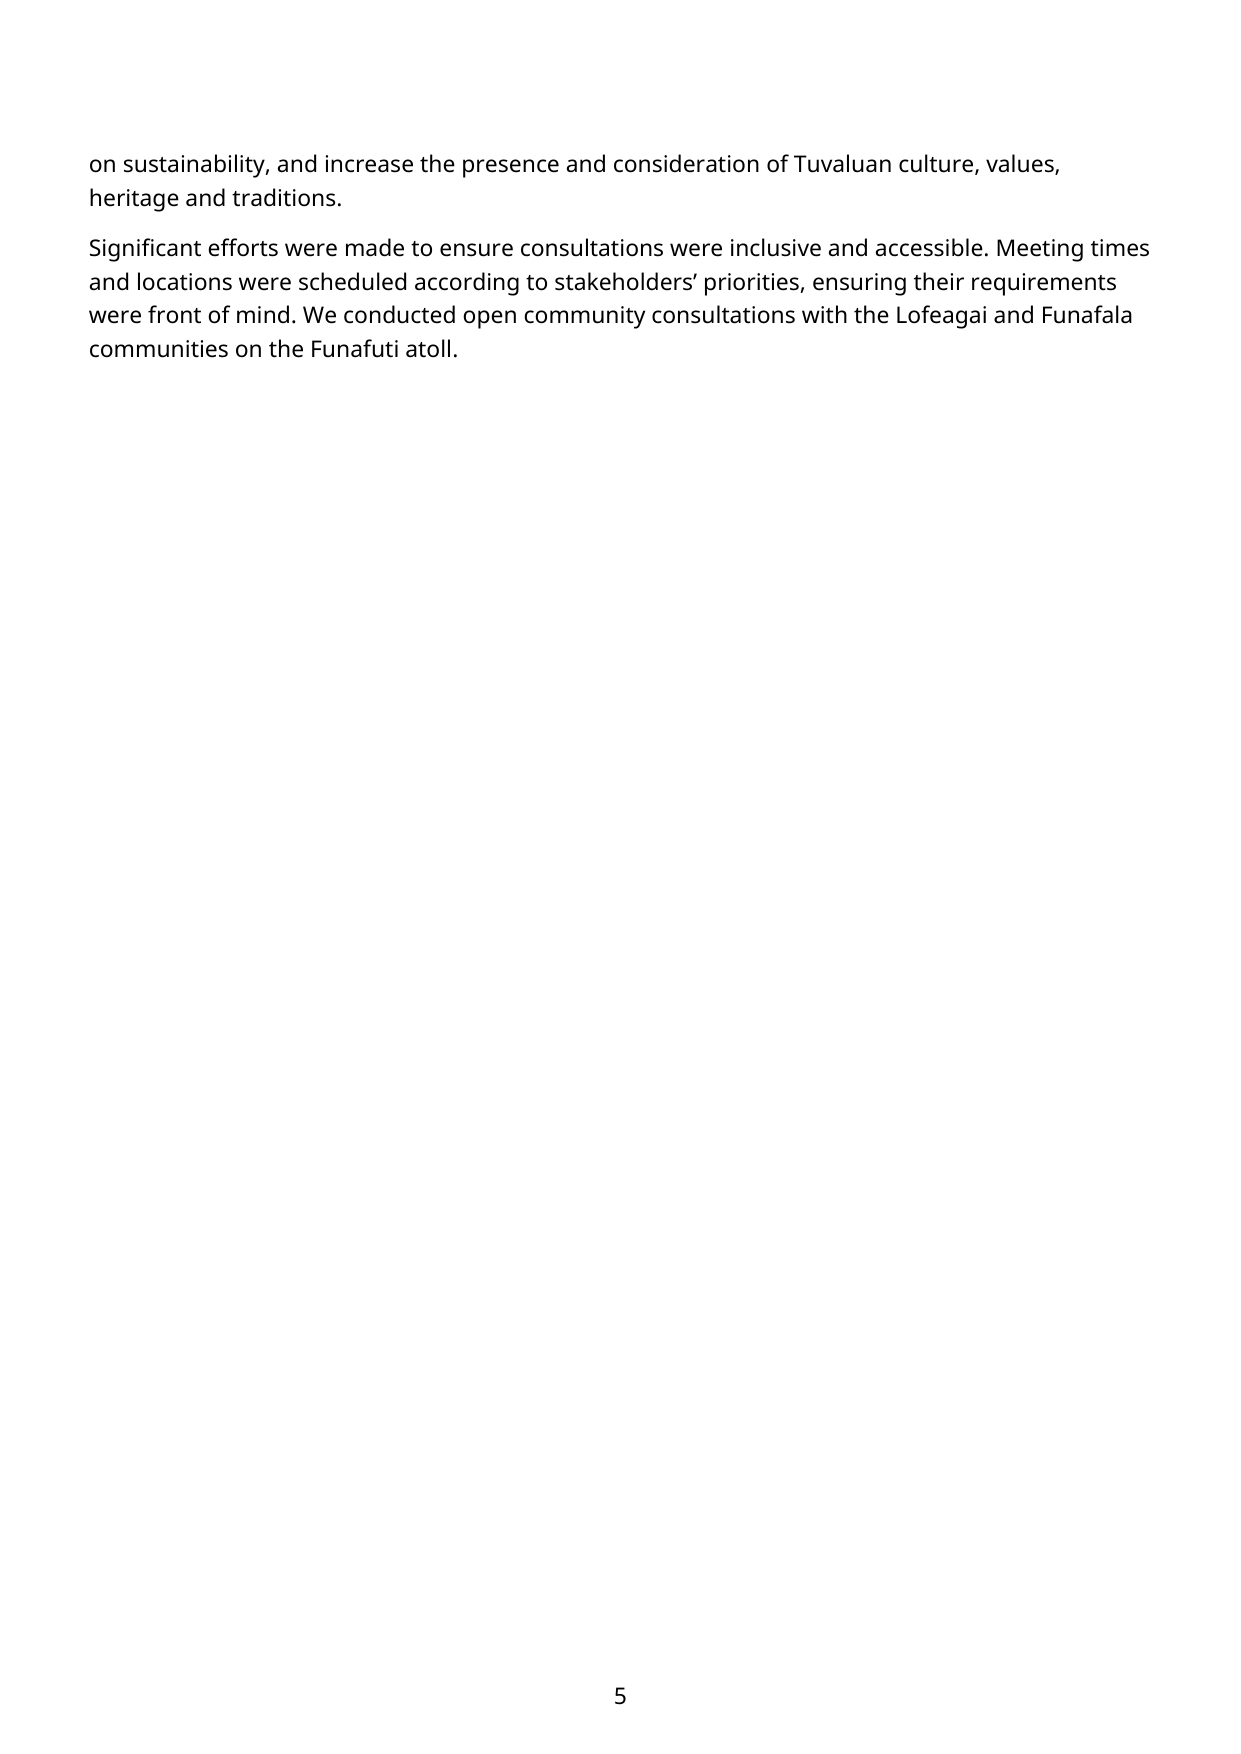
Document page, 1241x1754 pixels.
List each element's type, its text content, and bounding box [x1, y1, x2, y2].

text Significant efforts were made to ensure consultations were inclusive and accessible. Meeting times and locations were scheduled according to stakeholders’ priorities, ensuring their requirements were front of mind. We conducted open community consultations with the Lofeagai and Funafala communities on the Funafuti atoll. [89, 232, 1152, 364]
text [89, 148, 1152, 213]
